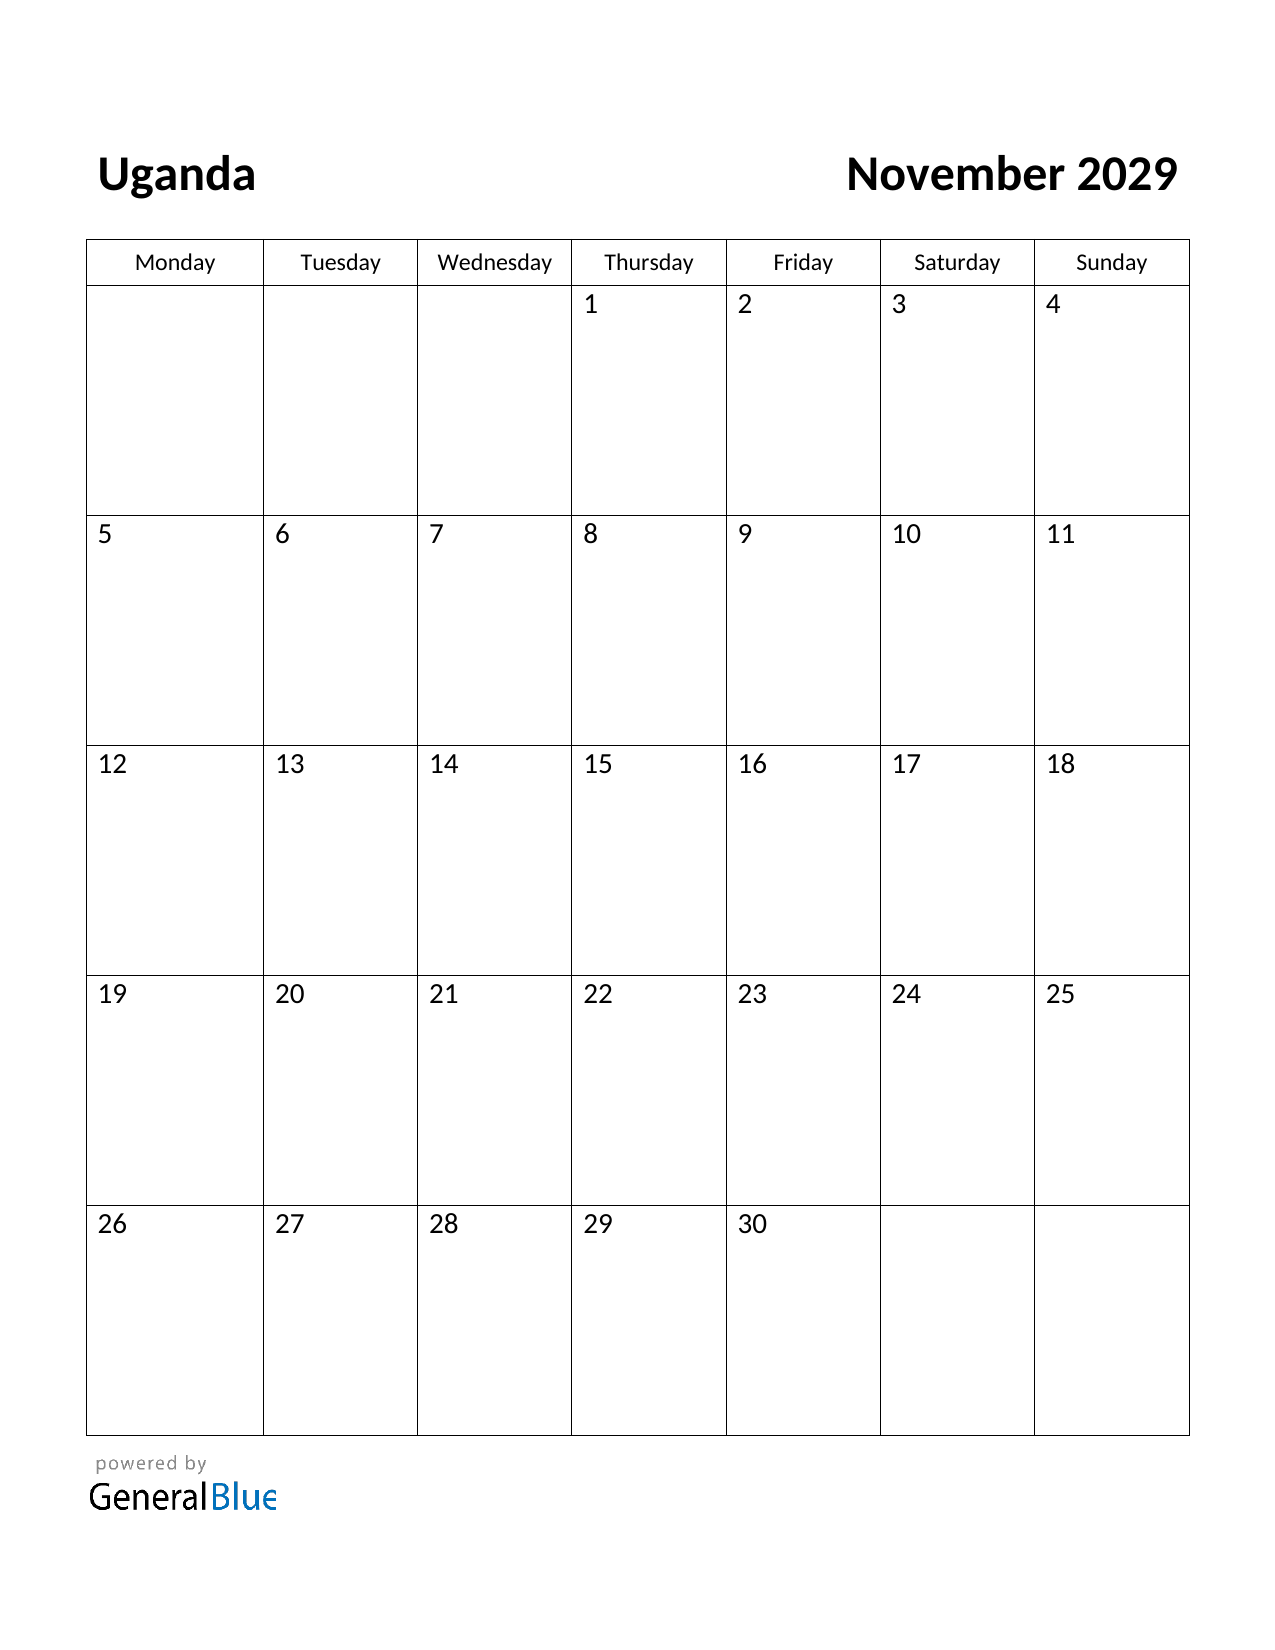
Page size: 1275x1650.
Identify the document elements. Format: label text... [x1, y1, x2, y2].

table_cell [418, 1238, 571, 1434]
table_cell 4 [1035, 286, 1189, 318]
table_cell [727, 1238, 880, 1434]
table_cell [881, 318, 1034, 514]
table_cell 26 [87, 1206, 263, 1238]
table_cell 3 [881, 286, 1034, 318]
table_cell 16 [727, 746, 880, 778]
table_cell [572, 1008, 726, 1204]
table_cell [881, 1008, 1034, 1204]
table_cell [1035, 1238, 1189, 1434]
table_cell 24 [881, 976, 1034, 1008]
table_cell Monday [87, 240, 263, 284]
table_cell [87, 548, 263, 744]
table_cell [264, 318, 417, 514]
table_cell [1035, 778, 1189, 974]
table_cell [418, 1008, 571, 1204]
table_cell [87, 318, 263, 514]
table_cell [264, 1238, 417, 1434]
table_cell [881, 778, 1034, 974]
table_cell [881, 548, 1034, 744]
table_cell 29 [572, 1206, 726, 1238]
table_cell [1035, 548, 1189, 744]
table_cell Wednesday [418, 240, 571, 284]
table_cell [727, 548, 880, 744]
table_header Uganda [86, 105, 572, 239]
table_cell [572, 318, 726, 514]
table_cell 21 [418, 976, 571, 1008]
table_cell [418, 778, 571, 974]
table_cell [86, 1436, 1189, 1534]
table_cell Thursday [572, 240, 726, 284]
table_cell 17 [881, 746, 1034, 778]
table_cell 12 [87, 746, 263, 778]
table_cell [881, 1206, 1034, 1238]
table_cell [418, 318, 571, 514]
table_cell 6 [264, 516, 417, 548]
table_cell [264, 548, 417, 744]
table_cell [264, 778, 417, 974]
table_cell [572, 548, 726, 744]
table_cell 18 [1035, 746, 1189, 778]
table_cell [727, 318, 880, 514]
table_cell 20 [264, 976, 417, 1008]
table_cell 1 [572, 286, 726, 318]
table_cell [87, 286, 263, 318]
table_cell 28 [418, 1206, 571, 1238]
table_cell [87, 1008, 263, 1204]
table_cell [1035, 1206, 1189, 1238]
table_cell [264, 1008, 417, 1204]
table_cell 19 [87, 976, 263, 1008]
table_cell 8 [572, 516, 726, 548]
table_cell [418, 548, 571, 744]
table_cell [727, 1008, 880, 1204]
table_cell 27 [264, 1206, 417, 1238]
table_cell 11 [1035, 516, 1189, 548]
table_cell [1035, 1008, 1189, 1204]
table_cell [1035, 318, 1189, 514]
table_cell [881, 1238, 1034, 1434]
table_cell [418, 286, 571, 318]
table_cell [87, 778, 263, 974]
table_cell 7 [418, 516, 571, 548]
table_cell 23 [727, 976, 880, 1008]
table_cell 30 [727, 1206, 880, 1238]
table_cell 5 [87, 516, 263, 548]
table_cell [264, 286, 417, 318]
table_cell Saturday [881, 240, 1034, 284]
table_cell [572, 1238, 726, 1434]
table_cell [87, 1238, 263, 1434]
table_cell Friday [727, 240, 880, 284]
table_cell 14 [418, 746, 571, 778]
table_header November 2029 [572, 105, 1189, 239]
table_cell Sunday [1035, 240, 1189, 284]
table_cell 22 [572, 976, 726, 1008]
table_cell 13 [264, 746, 417, 778]
table_cell [727, 778, 880, 974]
table_cell 2 [727, 286, 880, 318]
table_cell 9 [727, 516, 880, 548]
table_cell [572, 778, 726, 974]
picture [88, 1452, 276, 1515]
table_cell 10 [881, 516, 1034, 548]
table_cell 25 [1035, 976, 1189, 1008]
table_cell Tuesday [264, 240, 417, 284]
table_cell 15 [572, 746, 726, 778]
